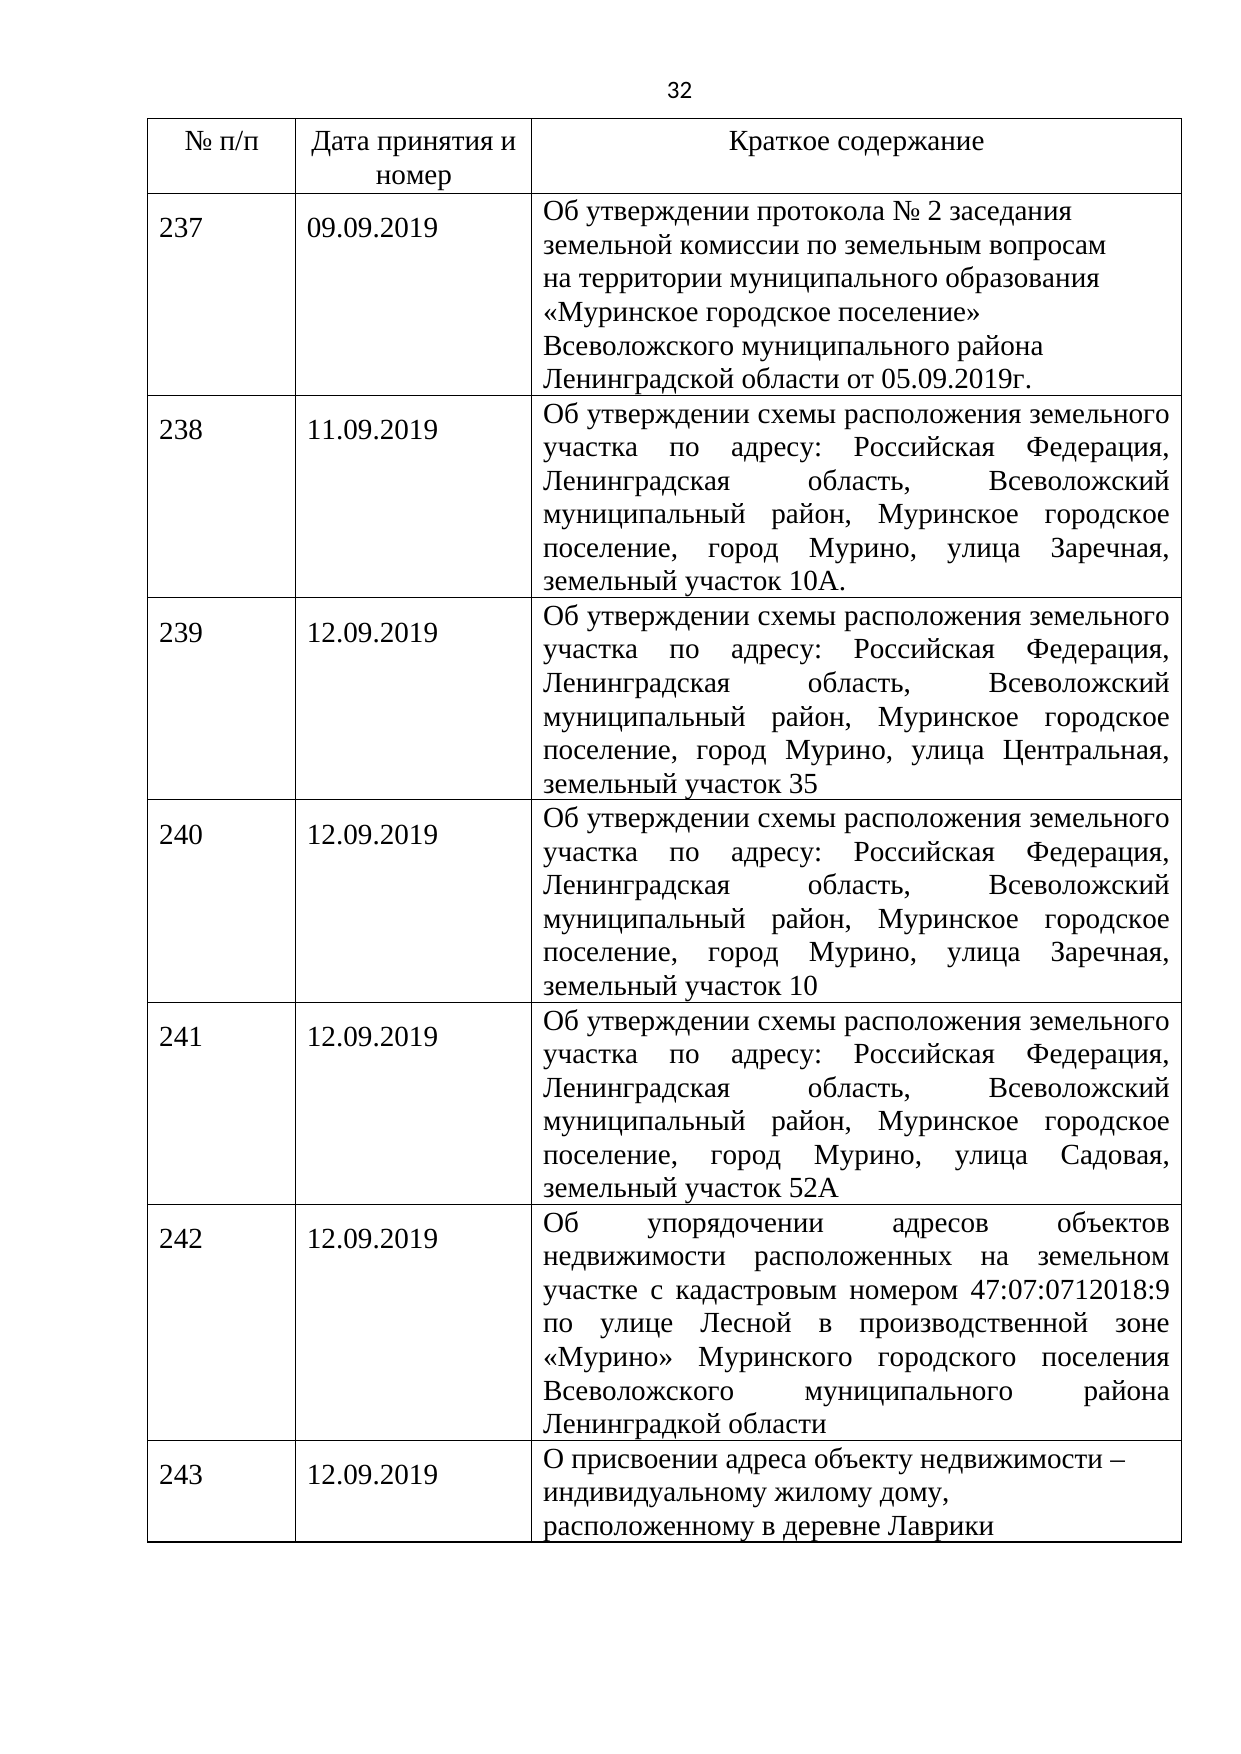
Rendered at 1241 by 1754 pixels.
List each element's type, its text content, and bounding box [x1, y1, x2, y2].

table_header № п/п [148, 119, 295, 192]
table_cell 240 [148, 800, 295, 1002]
table_cell 12.09.2019 [296, 1003, 531, 1204]
table_header Дата принятия и номер [296, 119, 531, 192]
table_cell Об утверждении схемы расположения земельного участка по адресу: Российская Федерация, Ленинградская область, Всеволожский муниципальный район, Муринское городское поселение, город Мурино, улица Заречная, земельный участок 10 [532, 800, 1181, 1002]
table_cell О присвоении адреса объекту недвижимости – индивидуальному жилому дому, расположенному в деревне Лаврики [532, 1441, 1181, 1541]
table_cell 09.09.2019 [296, 194, 531, 395]
table_cell Об утверждении схемы расположения земельного участка по адресу: Российская Федерация, Ленинградская область, Всеволожский муниципальный район, Муринское городское поселение, город Мурино, улица Заречная, земельный участок 10А. [532, 396, 1181, 597]
table_cell Об утверждении протокола № 2 заседания земельной комиссии по земельным вопросам на территории муниципального образования «Муринское городское поселение» Всеволожского муниципального района Ленинградской области от 05.09.2019г. [532, 194, 1181, 395]
table_cell 241 [148, 1003, 295, 1204]
table_cell 238 [148, 396, 295, 597]
table_cell 12.09.2019 [296, 800, 531, 1002]
table_cell 237 [148, 194, 295, 395]
table_cell 12.09.2019 [296, 598, 531, 799]
table_cell Об утверждении схемы расположения земельного участка по адресу: Российская Федерация, Ленинградская область, Всеволожский муниципальный район, Муринское городское поселение, город Мурино, улица Центральная, земельный участок 35 [532, 598, 1181, 799]
table_cell 243 [148, 1441, 295, 1541]
table_cell 242 [148, 1205, 295, 1440]
table_cell 12.09.2019 [296, 1441, 531, 1541]
table_header Краткое содержание [532, 119, 1181, 192]
table_cell 11.09.2019 [296, 396, 531, 597]
table_cell 239 [148, 598, 295, 799]
table_cell Об упорядочении адресов объектов недвижимости расположенных на земельном участке с кадастровым номером 47:07:0712018:9 по улице Лесной в производственной зоне «Мурино» Муринского городского поселения Всеволожского муниципального района Ленинградкой области [532, 1205, 1181, 1440]
table_cell 12.09.2019 [296, 1205, 531, 1440]
table_cell Об утверждении схемы расположения земельного участка по адресу: Российская Федерация, Ленинградская область, Всеволожский муниципальный район, Муринское городское поселение, город Мурино, улица Садовая, земельный участок 52А [532, 1003, 1181, 1204]
